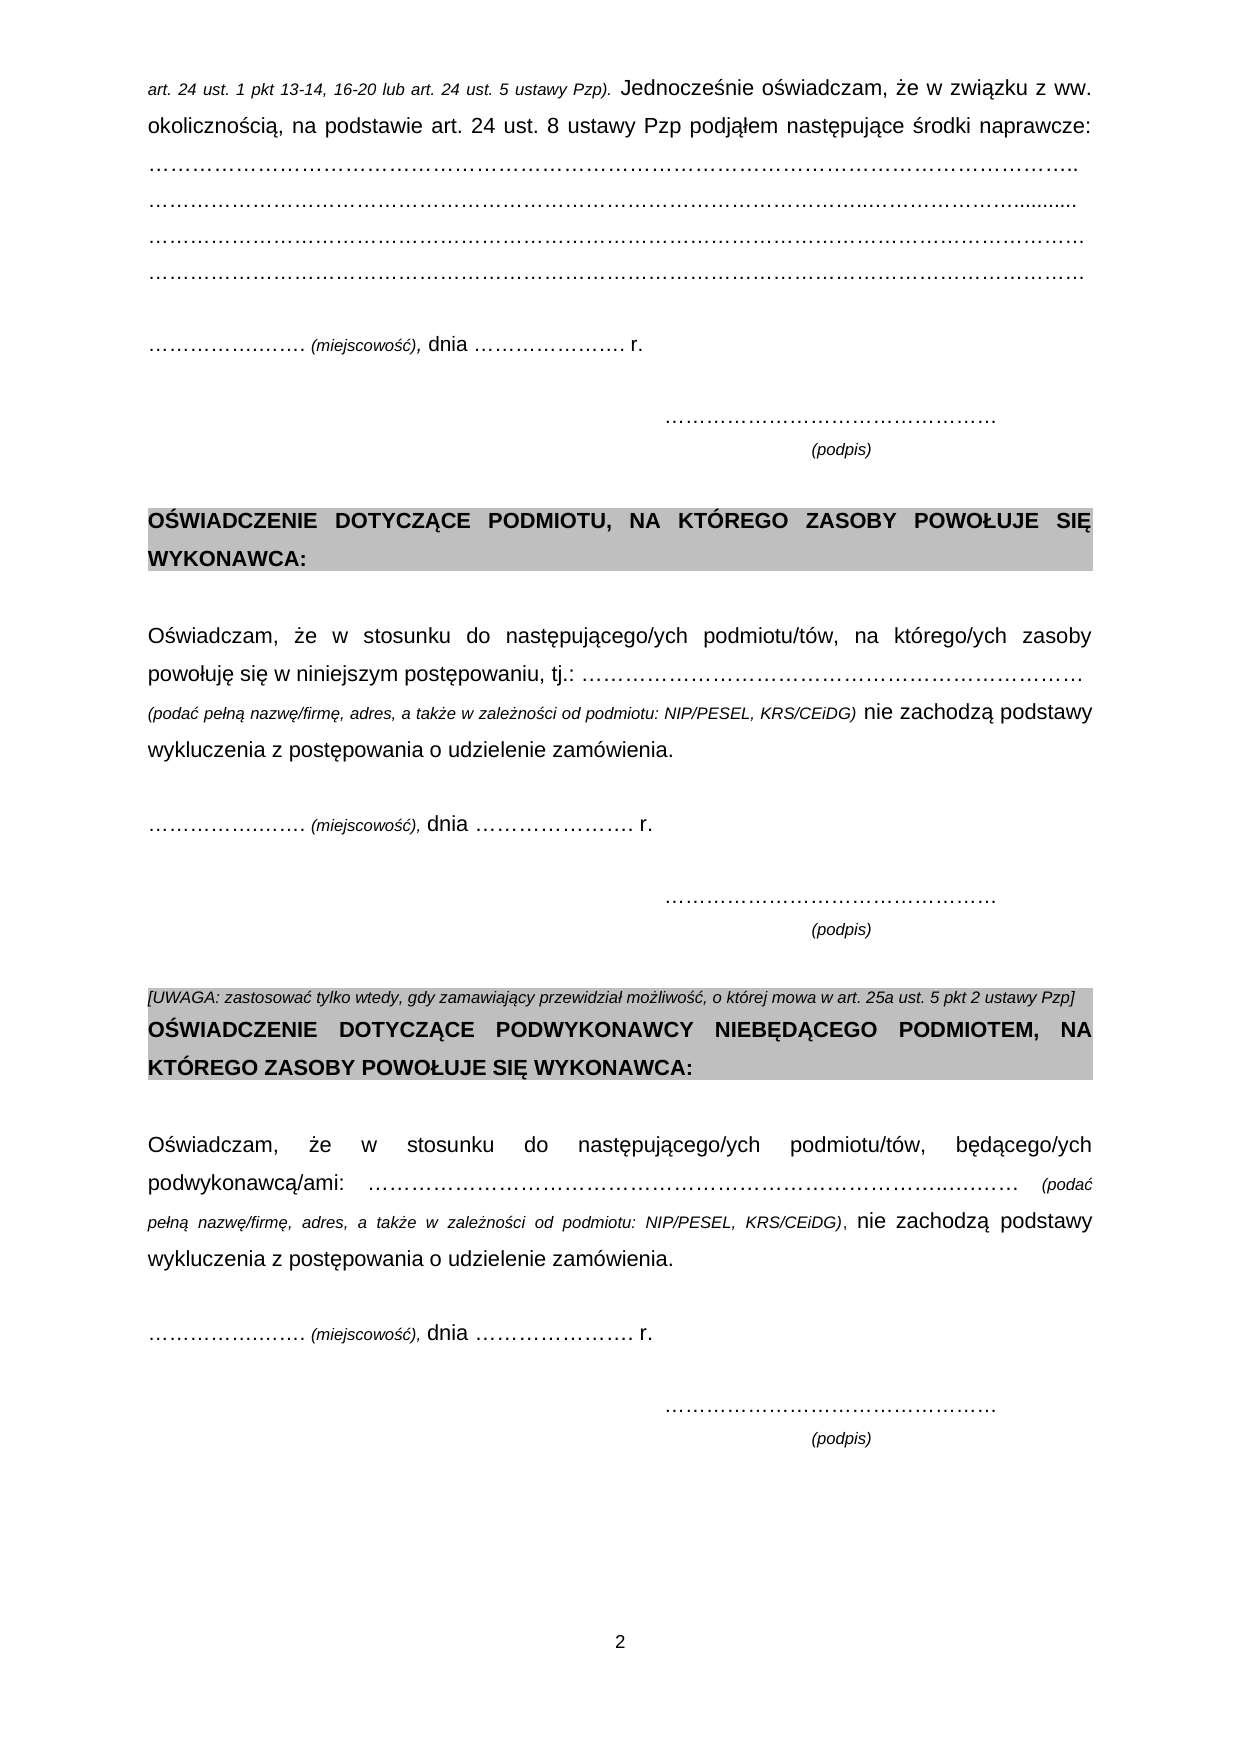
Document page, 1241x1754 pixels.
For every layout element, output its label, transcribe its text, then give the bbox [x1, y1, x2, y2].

text (podpis) [738, 1429, 1093, 1448]
text …………….……. (miejscowość), dnia …………………. r. [148, 332, 1093, 356]
text (podpis) [738, 920, 1093, 939]
text Oświadczam, że w stosunku do następującego/ych podmiotu/tów, na którego/ych zasoby powołuję się w niniejszym postępowaniu, tj.: …………………………………………………………… (podać pełną nazwę/firmę, adres, a także w zależności od podmiotu: NIP/PESEL, KRS/CEiDG) nie zachodzą podstawy wykluczenia z postępowania o udzielenie zamówienia. [148, 623, 1093, 762]
text …………………………………………………………………………………………..…………………...........……………………………………………………………………………………………………………………………………………………………………………………………………………………………………………… [148, 188, 1093, 284]
text (podpis) [738, 440, 1093, 459]
text [UWAGA: zastosować tylko wtedy, gdy zamawiający przewidział możliwość, o której mowa w art. 25a ust. 5 pkt 2 ustawy Pzp] [148, 988, 1093, 1007]
text Oświadczam, że w stosunku do następującego/ych podmiotu/tów, będącego/ych podwykonawcą/ami: ……………………………………………………………………..….…… (podać pełną nazwę/firmę, adres, a także w zależności od podmiotu: NIP/PESEL, KRS/CEiDG), nie zachodzą podstawy wykluczenia z postępowania o udzielenie zamówienia. [148, 1132, 1093, 1271]
text OŚWIADCZENIE DOTYCZĄCE PODWYKONAWCY NIEBĘDĄCEGO PODMIOTEM, NA KTÓREGO ZASOBY POWOŁUJE SIĘ WYKONAWCA: [148, 1017, 1093, 1080]
text ………………………………………… [148, 1393, 1093, 1417]
text ………………………………………… [148, 404, 1093, 428]
text OŚWIADCZENIE DOTYCZĄCE PODMIOTU, NA KTÓREGO ZASOBY POWOŁUJE SIĘ WYKONAWCA: [148, 508, 1093, 571]
text …………….……. (miejscowość), dnia …………………. r. [148, 1319, 1093, 1344]
text ………………………………………… [148, 884, 1093, 908]
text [148, 75, 1093, 176]
text …………….……. (miejscowość), dnia …………………. r. [148, 810, 1093, 836]
